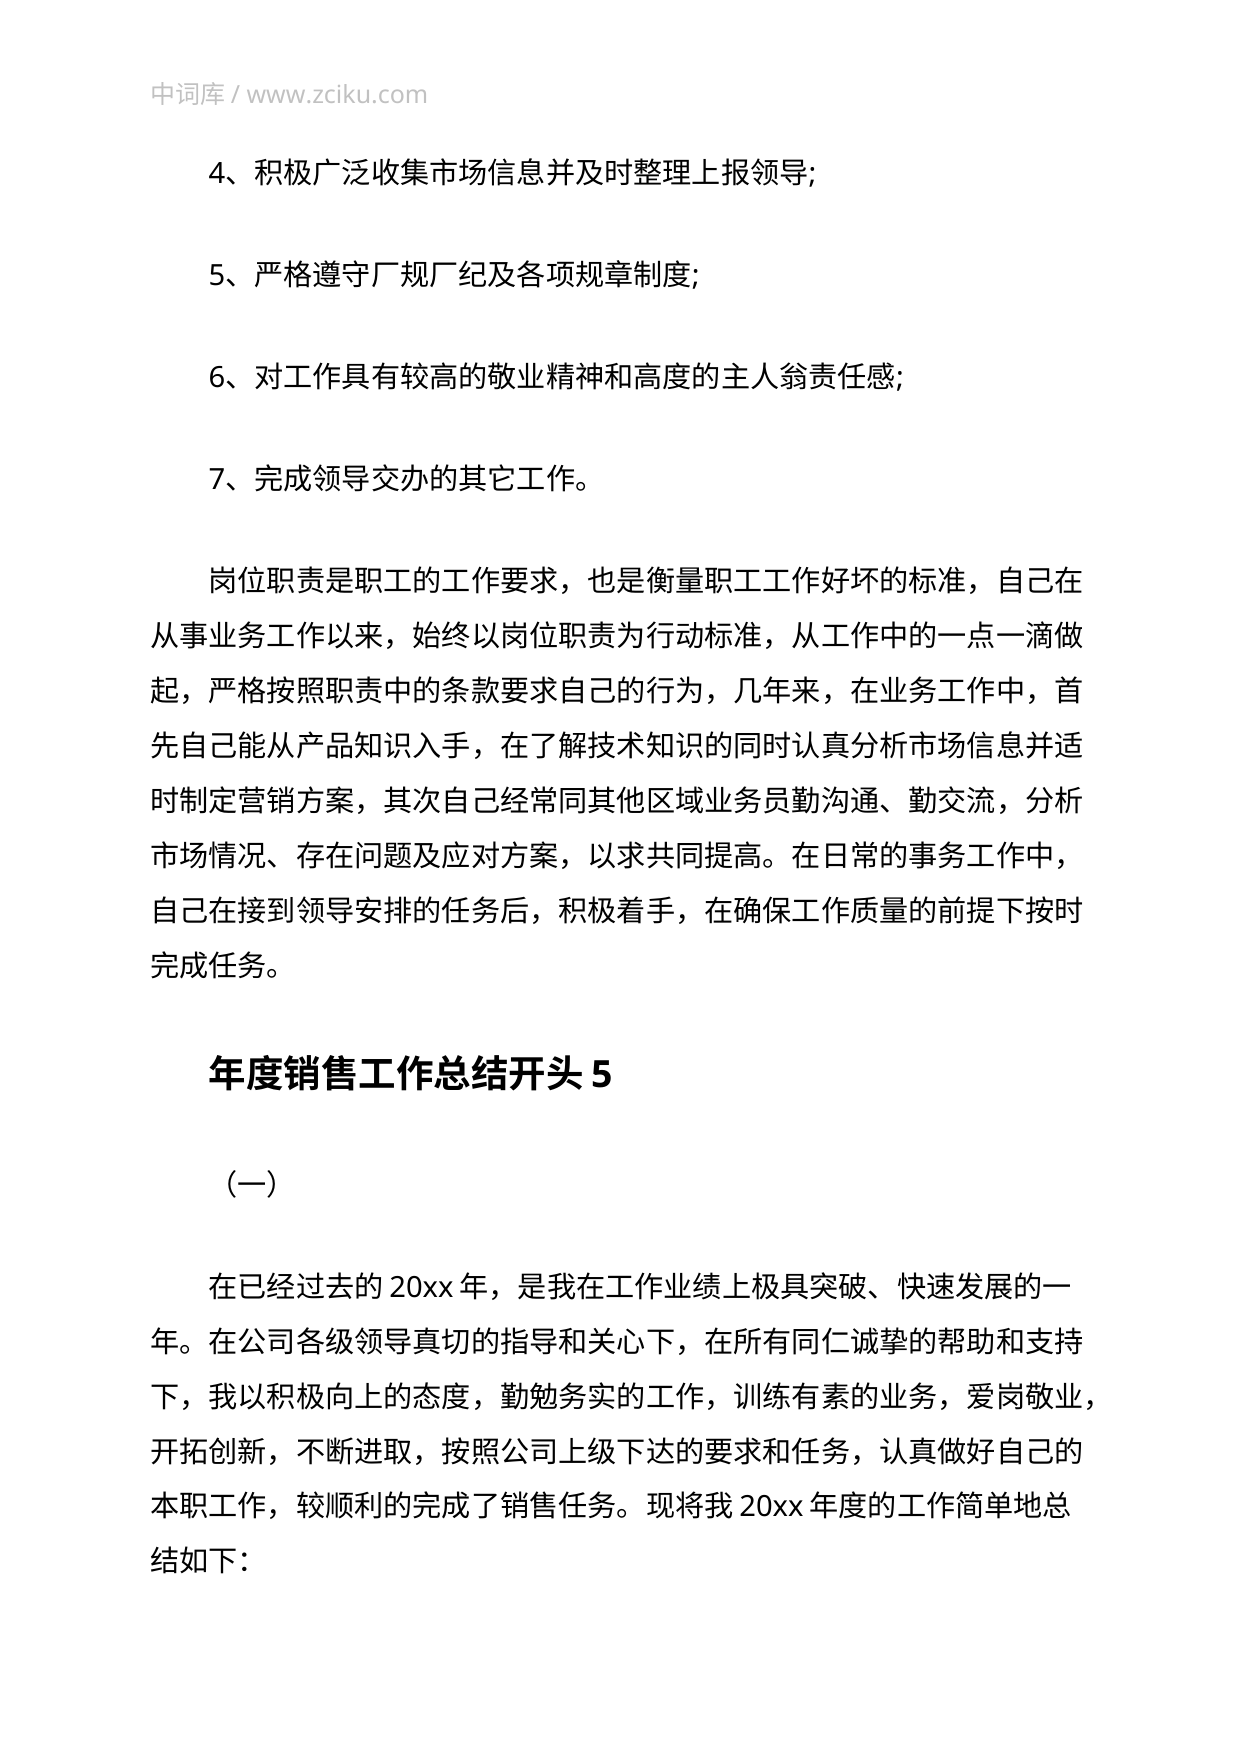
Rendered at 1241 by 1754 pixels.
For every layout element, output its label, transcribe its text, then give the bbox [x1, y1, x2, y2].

text 在已经过去的20xx年，是我在工作业绩上极具突破、快速发展的一年。在公司各级领导真切的指导和关心下，在所有同仁诚挚的帮助和支持下，我以积极向上的态度，勤勉务实的工作，训练有素的业务，爱岗敬业，开拓创新，不断进取，按照公司上级下达的要求和任务，认真做好自己的本职工作，较顺利的完成了销售任务。现将我20xx年度的工作简单地总结如下： [150, 1263, 1090, 1580]
text 岗位职责是职工的工作要求，也是衡量职工工作好坏的标准，自己在从事业务工作以来，始终以岗位职责为行动标准，从工作中的一点一滴做起，严格按照职责中的条款要求自己的行为，几年来，在业务工作中，首先自己能从产品知识入手，在了解技术知识的同时认真分析市场信息并适时制定营销方案，其次自己经常同其他区域业务员勤沟通、勤交流，分析市场情况、存在问题及应对方案，以求共同提高。在日常的事务工作中，自己在接到领导安排的任务后，积极着手，在确保工作质量的前提下按时完成任务。 [150, 558, 1090, 984]
text 5、严格遵守厂规厂纪及各项规章制度; [150, 252, 1090, 294]
text 4、积极广泛收集市场信息并及时整理上报领导; [150, 150, 1090, 192]
text 7、完成领导交办的其它工作。 [150, 456, 1090, 498]
text （一） [150, 1162, 1090, 1204]
text 6、对工作具有较高的敬业精神和高度的主人翁责任感; [150, 354, 1090, 396]
text 年度销售工作总结开头5 [150, 1044, 1090, 1098]
